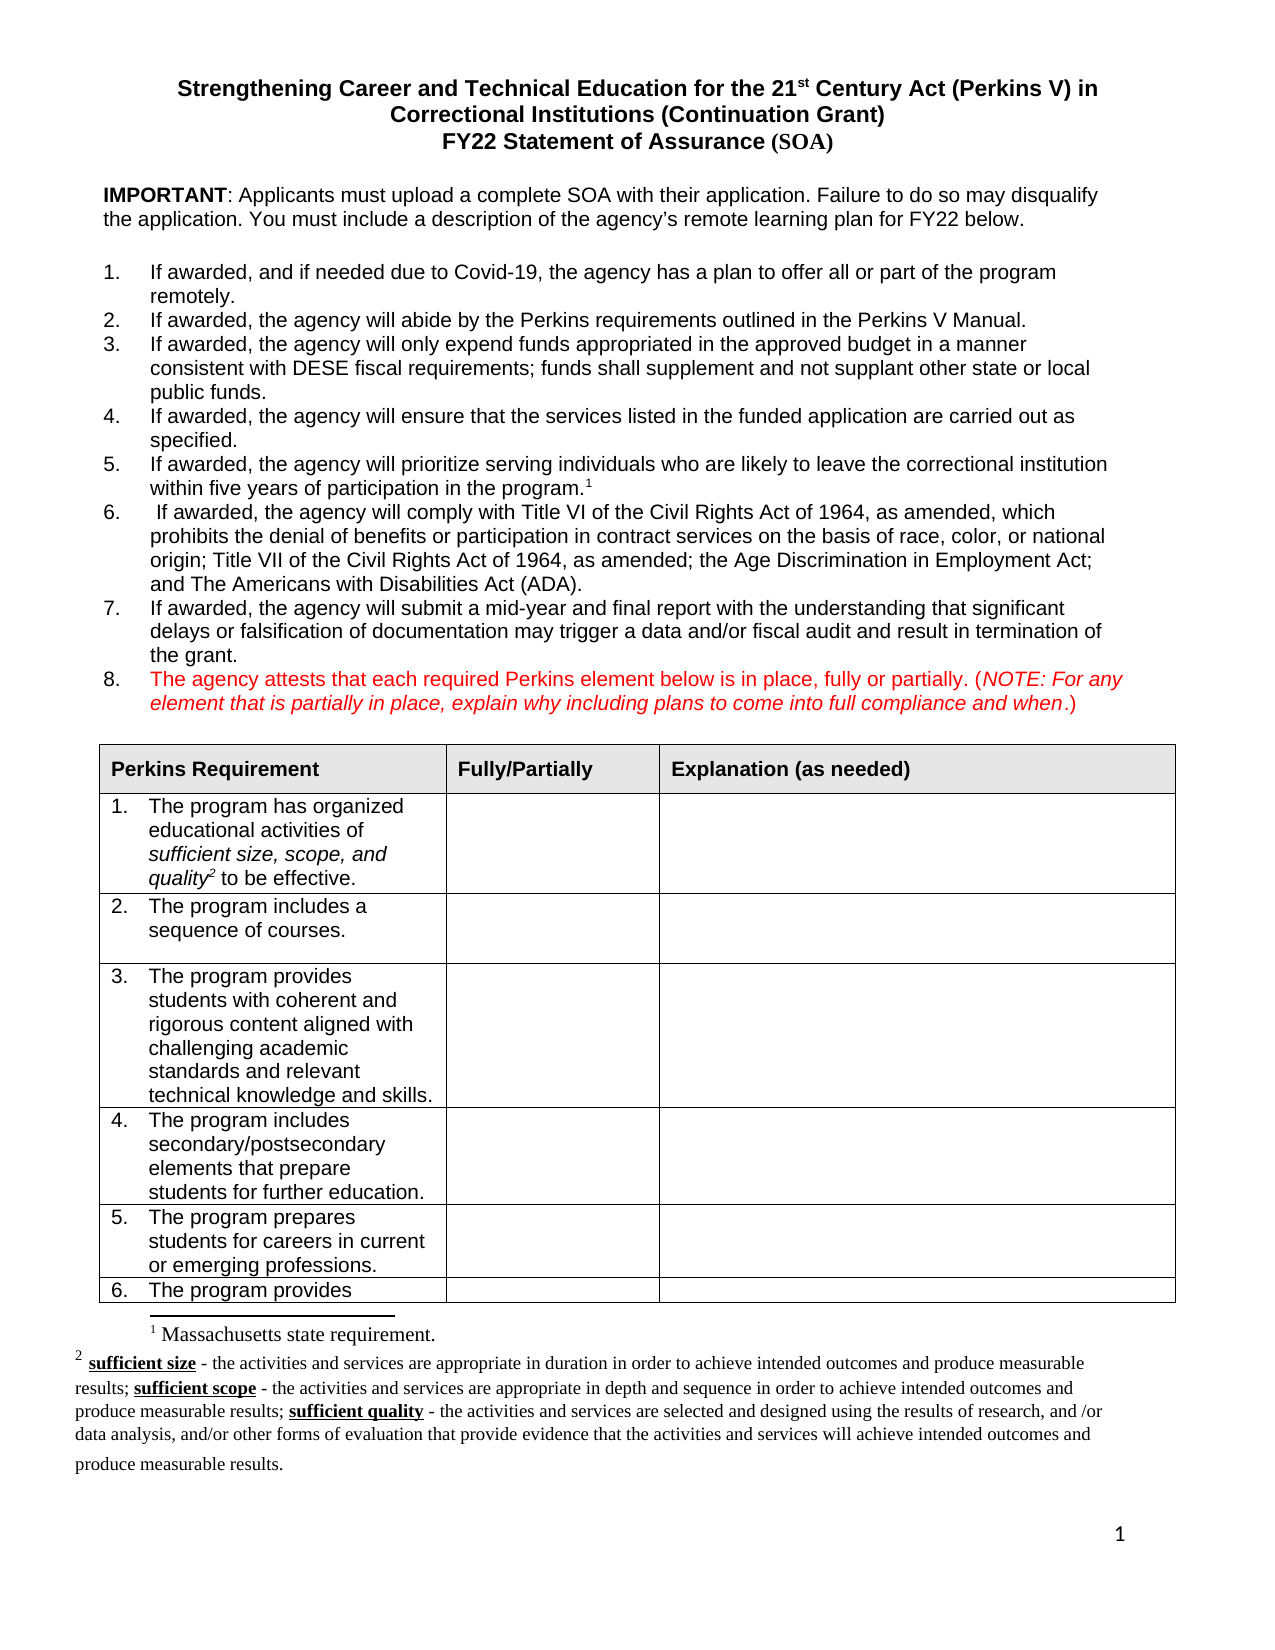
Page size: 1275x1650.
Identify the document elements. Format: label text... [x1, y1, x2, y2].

table_cell The program includes a sequence of courses. [100, 894, 446, 962]
table_cell [660, 1108, 1175, 1204]
table_header Explanation (as needed) [660, 745, 1175, 793]
table_cell [447, 1108, 659, 1204]
text IMPORTANT: Applicants must upload a complete SOA with their application. Failure to do so may disqualify the application. You must include a description of the agency’s remote learning plan for FY22 below. [103, 183, 1125, 231]
list The agency attests that each required Perkins element below is in place, fully or partially. (NOTE: For any element that is partially in place, explain why including plans to come into full compliance and when.) [103, 667, 1125, 715]
table_cell [660, 1278, 1175, 1302]
table_cell The program includes secondary/postsecondary elements that prepare students for further education. [100, 1108, 446, 1204]
table_header Fully/Partially [447, 745, 659, 793]
list If awarded, the agency will prioritize serving individuals who are likely to leave the correctional institution within five years of participation in the program. [103, 452, 1125, 499]
table_cell [660, 894, 1175, 962]
table_cell [447, 894, 659, 962]
list If awarded, the agency will only expend funds appropriated in the approved budget in a manner consistent with DESE fiscal requirements; funds shall supplement and not supplant other state or local public funds. [103, 332, 1125, 404]
table_header Perkins Requirement [100, 745, 446, 793]
table_cell The program has organized educational activities of sufficient size, scope, and quality to be effective. [100, 794, 446, 893]
table_cell [447, 794, 659, 893]
table_cell [447, 964, 659, 1107]
table_cell [660, 1205, 1175, 1277]
table_cell [660, 794, 1175, 893]
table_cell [100, 1278, 446, 1302]
list If awarded, the agency will abide by the Perkins requirements outlined in the Perkins V Manual. [103, 308, 1125, 332]
table_cell [447, 1205, 659, 1277]
list If awarded, and if needed due to Covid-19, the agency has a plan to offer all or part of the program remotely. [103, 260, 1125, 308]
list If awarded, the agency will submit a mid-year and final report with the understanding that significant delays or falsification of documentation may trigger a data and/or fiscal audit and result in termination of the grant. [103, 595, 1125, 667]
table_cell The program provides students with coherent and rigorous content aligned with challenging academic standards and relevant technical knowledge and skills. [100, 964, 446, 1107]
list If awarded, the agency will ensure that the services listed in the funded application are carried out as specified. [103, 404, 1125, 452]
table_cell [447, 1278, 659, 1302]
table_cell The program prepares students for careers in current or emerging professions. [100, 1205, 446, 1277]
table_cell [660, 964, 1175, 1107]
list If awarded, the agency will comply with Title VI of the Civil Rights Act of 1964, as amended, which prohibits the denial of benefits or participation in contract services on the basis of race, color, or national origin; Title VII of the Civil Rights Act of 1964, as amended; the Age Discrimination in Employment Act; and The Americans with Disabilities Act (ADA). [103, 499, 1125, 595]
